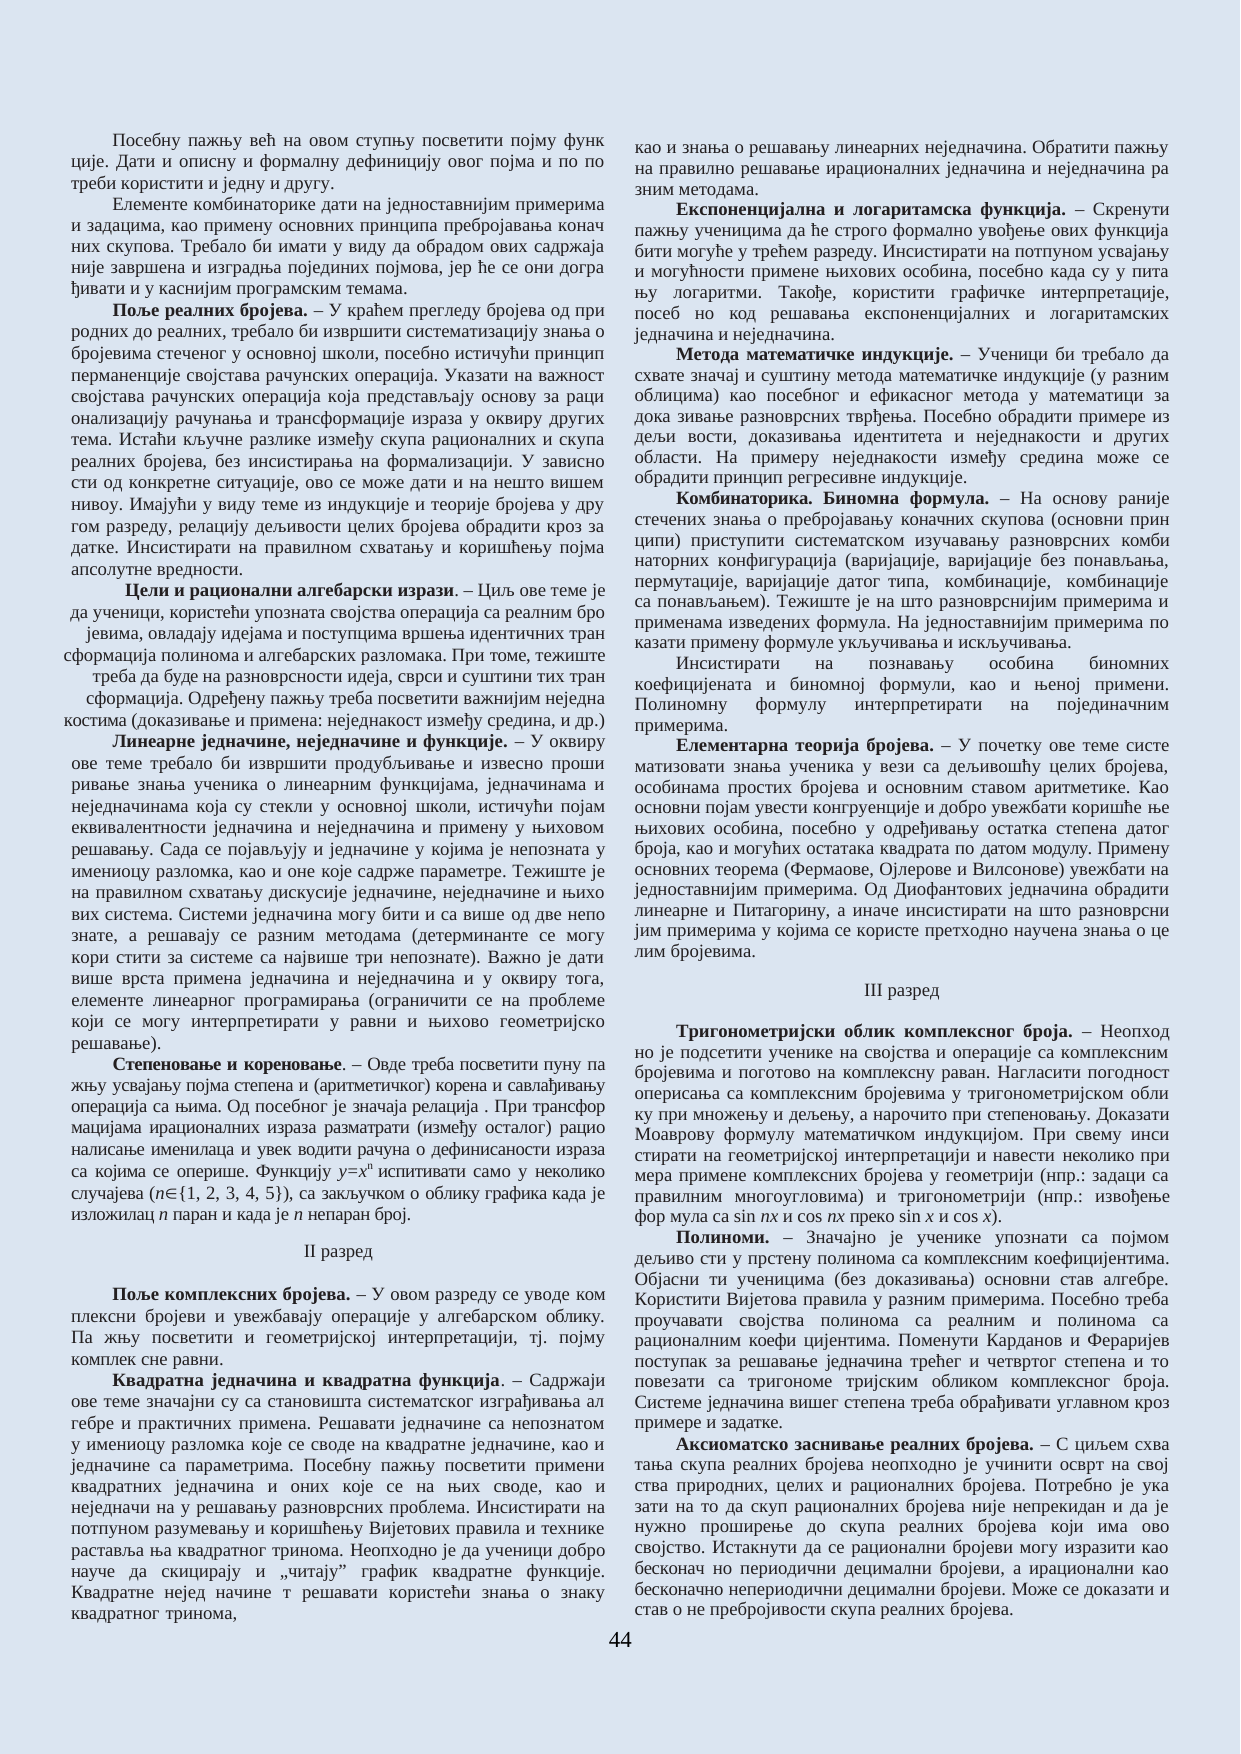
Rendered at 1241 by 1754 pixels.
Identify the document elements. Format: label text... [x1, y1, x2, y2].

list разред [303, 1240, 609, 1262]
list разред [864, 979, 1182, 1001]
text Линеарне једначине, неједначине и функције. – У оквиру ове теме требало би извршити продубљивање и извесно проши­ ривање знања ученика о линеарним функцијама, једначинама и неједначинама која су стекли у основној школи, истичући појам еквивалентности једначина и неједначина и примену у њиховом решавању. Сада се појављују и једначине у којима је непозната у имениоцу разломка, као и оне које садрже параметре. Тежиште је на правилном схватању дискусије једначине, неједначине и њихо­ вих система. Системи једначина могу бити и са више од две непо­ знате, а решавају се разним методама (детерминанте се могу кори­ стити за системе са највише три непознате). Важно је дати више врста примена једначина и неједначина и у оквиру тога, елементе линеарног програмирања (ограничити се на проблеме који се могу интерпретирати у равни и њихово геометријско решавање). [71, 730, 605, 1053]
text Елементе комбинаторике дати на једноставнијим примерима и задацима, као примену основних принципа пребројавања конач­ них скупова. Требало би имати у виду да обрадом ових садржаја није завршена и изградња појединих појмова, јер ће се они догра­ ђивати и у каснијим програмским темама. [71, 193, 605, 299]
text Аксиоматско заснивање реалних бројева. – С циљем схва­ тања скупа реалних бројева неопходно је учинити осврт на свој­ ства природних, целих и рационалних бројева. Потребно је ука­ зати на то да скуп рационалних бројева није непрекидан и да је нужно проширење до скупа реалних бројева који има ово својство. Истакнути да се рационални бројеви могу изразити као бесконач­ но периодични децимални бројеви, а ирационални као бесконачно непериодични децимални бројеви. Може се доказати и став о не­ пребројивости скупа реалних бројева. [634, 1433, 1170, 1620]
text Метода математичке индукције. – Ученици би требало да схвате значај и суштину метода математичке индукције (у разним облицима) као посебног и ефикасног метода у математици за дока­ зивање разноврсних тврђења. Посебно обрадити примере из дељи­ вости, доказивања идентитета и неједнакости и других области. На примеру неједнакости између средина може се обрадити принцип регресивне индукције. [634, 344, 1169, 488]
text Степеновање и кореновање. – Овде треба посветити пуну па­ жњу усвајању појма степена и (аритметичког) корена и савлађивању операција са њима. Од посебног је значаја релација . При трансфор­ мацијама ирационалних израза разматрати (између осталог) рацио­ налисање именилаца и увек водити рачуна о дефинисаности израза са којима се оперише. Функцију у=хn испитивати само у неколико случајева (n{1, 2, 3, 4, 5}), са закључком о облику графика када је изложилац n паран и када је n непаран број. [71, 1053, 605, 1224]
text као и знања о решавању линеарних неједначина. Обратити пажњу на правилно решавање ирационалних једначина и неједначина ра­ зним методама. [634, 137, 1170, 199]
text Посебну пажњу већ на овом ступњу посветити појму функ­ ције. Дати и описну и формалну дефиницију овог појма и по по­ треби користити и једну и другу. [71, 130, 605, 193]
text Тригонометријски облик комплексног броја. – Неопход­ но је подсетити ученике на својства и операције са комплексним бројевима и поготово на комплексну раван. Нагласити погодност оперисања са комплексним бројевима у тригонометријском обли­ ку при множењу и дељењу, а нарочито при степеновању. Доказати Моаврову формулу математичком индукцијом. При свему инси­ стирати на геометријској интерпретацији и навести неколико при­ мера примене комплексних бројева у геометрији (нпр.: задаци са правилним многоугловима) и тригонометрији (нпр.: извођење фор­ мула са sin nx и cos nx преко sin x и cos x). [634, 1022, 1170, 1227]
text Полиноми. – Значајно је ученике упознати са појмом дељиво­ сти у прстену полинома са комплексним коефицијентима. Објасни­ ти ученицима (без доказивања) основни став алгебре. Користити Вијетова правила у разним примерима. Посебно треба проучавати својства полинома са реалним и полинома са рационалним коефи­ цијентима. Поменути Карданов и Фераријев поступак за решавање једначина трећег и четвртог степена и то повезати са тригономе­ тријским обликом комплексног броја. Системе једначина вишег степена треба обрађивати углавном кроз примере и задатке. [634, 1228, 1169, 1433]
text Цели и рационални алгебарски изрази. – Циљ ове теме је да ученици, користећи упозната својства операција са реалним бро­ јевима, овладају идејама и поступцима вршења идентичних тран­ сформација полинома и алгебарских разломака. При томе, тежиште треба да буде на разноврсности идеја, сврси и суштини тих тран­ сформација. Одређену пажњу треба посветити важнијим неједна­ костима (доказивање и примена: неједнакост између средина, и др.) [63, 579, 605, 730]
text Елементарна теорија бројева. – У почетку ове теме систе­ матизовати знања ученика у вези са дељивошћу целих бројева, особинама простих бројева и основним ставом аритметике. Као основни појам увести конгруенције и добро увежбати коришће­ ње њихових особина, посебно у одређивању остатка степена датог броја, као и могућих остатака квадрата по датом модулу. Примену основних теорема (Фермаове, Ојлерове и Вилсонове) увежбати на једноставнијим примерима. Од Диофантових једначина обрадити линеарне и Питагорину, а иначе инсистирати на што разноврсни­ јим примерима у којима се користе претходно научена знања о це­ лим бројевима. [634, 736, 1170, 961]
text Инсистирати на познавању особина биномних коефицијената и биномној формули, као и њеној примени. Полиномну формулу интерпретирати на појединачним примерима. [634, 653, 1170, 735]
text Поље реалних бројева. – У краћем прегледу бројева од при­ родних до реалних, требало би извршити систематизацију знања о бројевима стеченог у основној школи, посебно истичући принцип перманенције својстава рачунских операција. Указати на важност својстава рачунских операција која представљају основу за раци­ онализацију рачунања и трансформације израза у оквиру других тема. Истаћи кључне разлике између скупа рационалних и скупа реалних бројева, без инсистирања на формализацији. У зависно­ сти од конкретне ситуације, ово се може дати и на нешто вишем нивоу. Имајући у виду теме из индукције и теорије бројева у дру­ гом разреду, релацију дељивости целих бројева обрадити кроз за­ датке. Инсистирати на правилном схватању и коришћењу појма апсолутне вредности. [71, 299, 605, 579]
text Комбинаторика. Биномна формула. – На основу раније стечених знања о пребројавању коначних скупова (основни прин­ ципи) приступити систематском изучавању разноврсних комби­ наторних конфигурација (варијације, варијације без понављања, пермутације, варијације датог типа, комбинације, комбинације са понављањем). Тежиште је на што разноврснијим примерима и применама изведених формула. На једноставнијим примерима по­ казати примену формуле укључивања и искључивања. [634, 488, 1169, 653]
text Квадратна једначина и квадратна функција. – Садржаји ове теме значајни су са становишта систематског изграђивања ал­ гебре и практичних примена. Решавати једначине са непознатом у имениоцу разломка које се своде на квадратне једначине, као и једначине са параметрима. Посебну пажњу посветити примени квадратних једначина и оних које се на њих своде, као и неједначи­ на у решавању разноврсних проблема. Инсистирати на потпуном разумевању и коришћењу Вијетових правила и технике раставља­ ња квадратног тринома. Неопходно је да ученици добро науче да скицирају и „читају” график квадратне функције. Квадратне нејед­ начине т решавати користећи знања о знаку квадратног тринома, [71, 1370, 605, 1623]
text Експоненцијална и логаритамска функција. – Скренути пажњу ученицима да ће строго формално увођење ових функција бити могуће у трећем разреду. Инсистирати на потпуном усвајању и могућности примене њихових особина, посебно када су у пита­ њу логаритми. Такође, користити графичке интерпретације, посеб­ но код решавања експоненцијалних и логаритамских једначина и неједначина. [634, 199, 1170, 344]
text Поље комплексних бројева. – У овом разреду се уводе ком­ плексни бројеви и увежбавају операције у алгебарском облику. Па­ жњу посветити и геометријској интерпретацији, тј. појму комплек­ сне равни. [71, 1283, 605, 1369]
